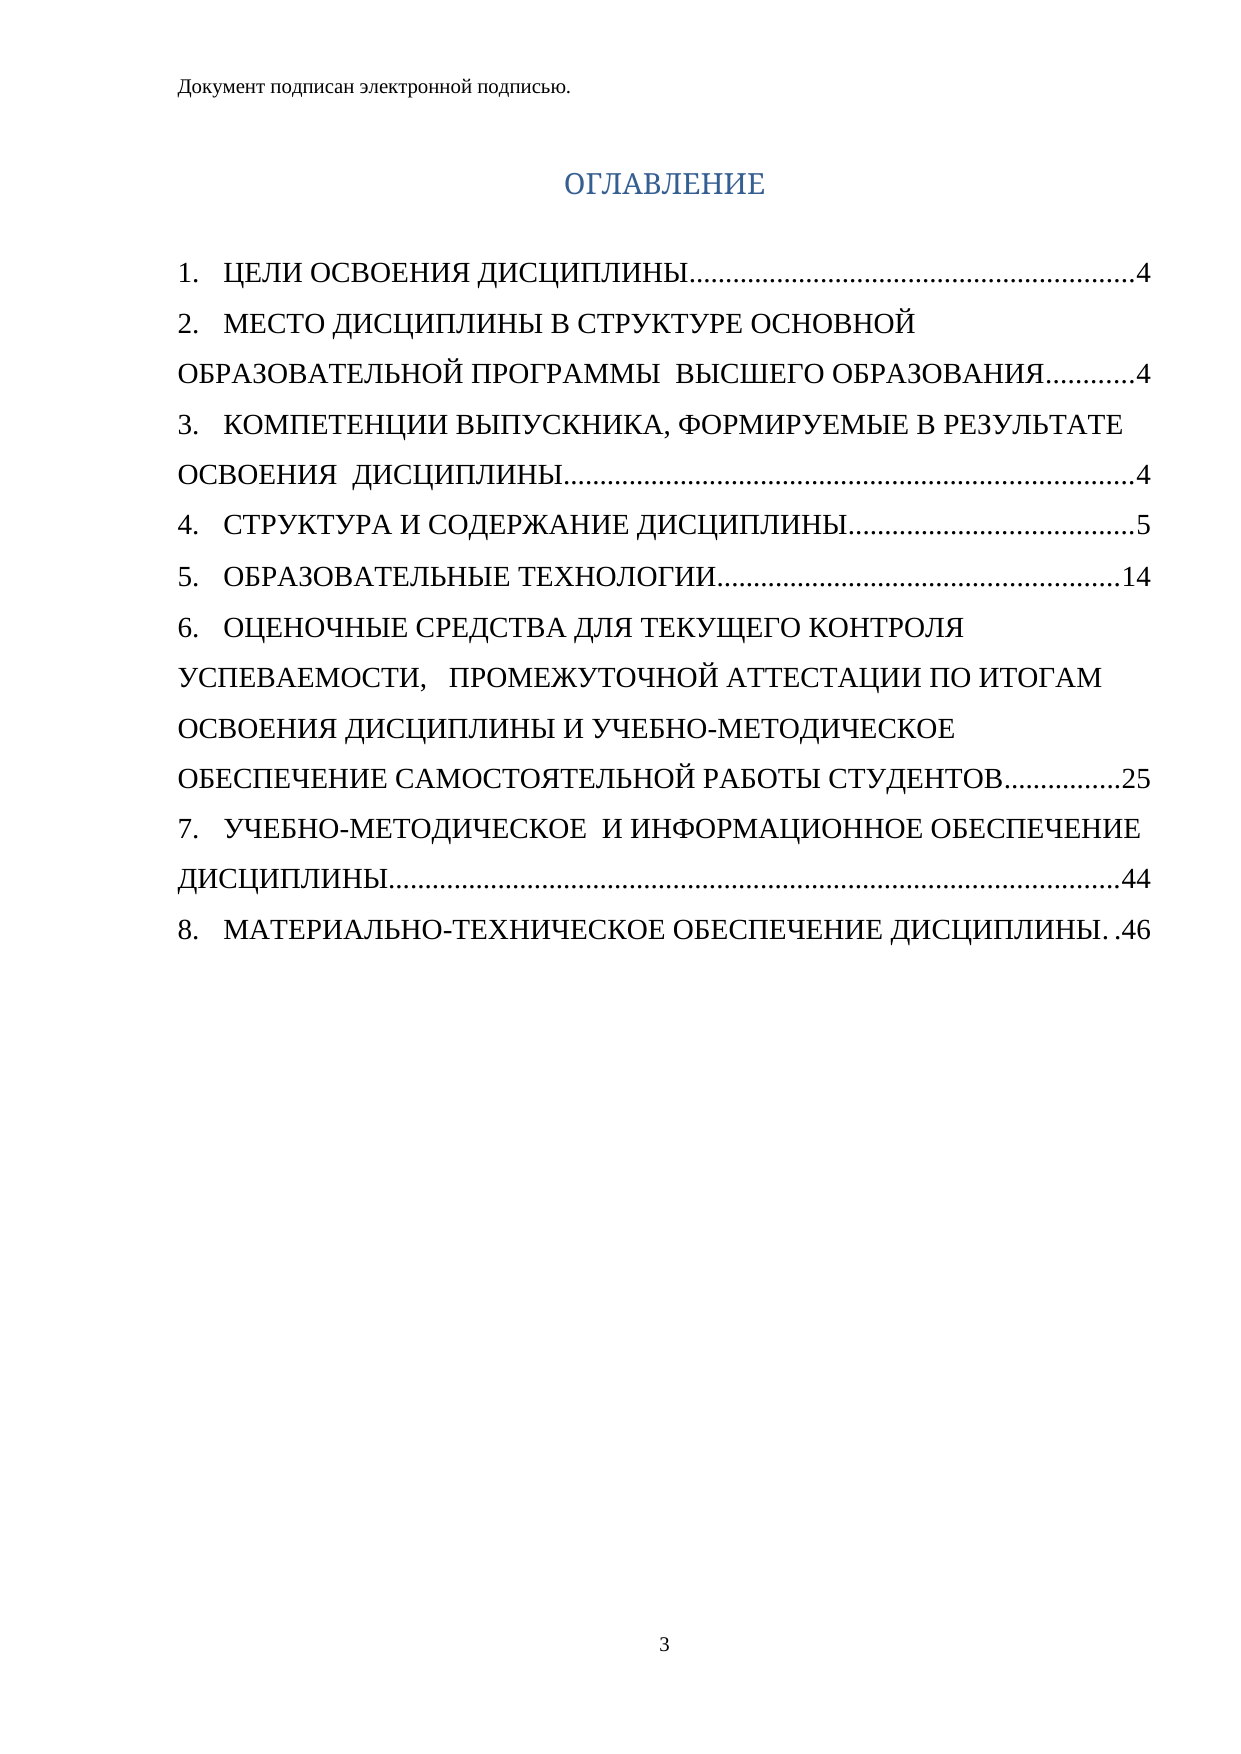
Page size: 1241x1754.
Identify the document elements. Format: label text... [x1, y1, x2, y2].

text 4. СТРУКТУРА И СОДЕРЖАНИЕ ДИСЦИПЛИНЫ 5 [177, 507, 1152, 541]
text 3. КОМПЕТЕНЦИИ ВЫПУСКНИКА, ФОРМИРУЕМЫЕ В РЕЗУЛЬТАТЕ ОСВОЕНИЯ ДИСЦИПЛИНЫ 4 [177, 407, 1152, 491]
text 8. МАТЕРИАЛЬНО-ТЕХНИЧЕСКОЕ ОБЕСПЕЧЕНИЕ ДИСЦИПЛИНЫ 46 [177, 912, 1152, 946]
text 1. ЦЕЛИ ОСВОЕНИЯ ДИСЦИПЛИНЫ 4 [177, 255, 1152, 288]
text 2. МЕСТО ДИСЦИПЛИНЫ В СТРУКТУРЕ ОСНОВНОЙ ОБРАЗОВАТЕЛЬНОЙ ПРОГРАММЫ ВЫСШЕГО ОБРАЗОВАНИЯ 4 [177, 306, 1152, 390]
subtitle Оглавление [177, 168, 1152, 202]
text 5. ОБРАЗОВАТЕЛЬНЫЕ ТЕХНОЛОГИИ 14 [177, 559, 1152, 592]
text 6. ОЦЕНОЧНЫЕ СРЕДСТВА ДЛЯ ТЕКУЩЕГО КОНТРОЛЯ УСПЕВАЕМОСТИ, ПРОМЕЖУТОЧНОЙ АТТЕСТАЦИИ ПО ИТОГАМ ОСВОЕНИЯ ДИСЦИПЛИНЫ И УЧЕБНО-МЕТОДИЧЕСКОЕ ОБЕСПЕЧЕНИЕ САМОСТОЯТЕЛЬНОЙ РАБОТЫ СТУДЕНТОВ 25 [177, 610, 1152, 794]
text 7. УЧЕБНО-МЕТОДИЧЕСКОЕ И ИНФОРМАЦИОННОЕ ОБЕСПЕЧЕНИЕ ДИСЦИПЛИНЫ 44 [177, 811, 1152, 895]
